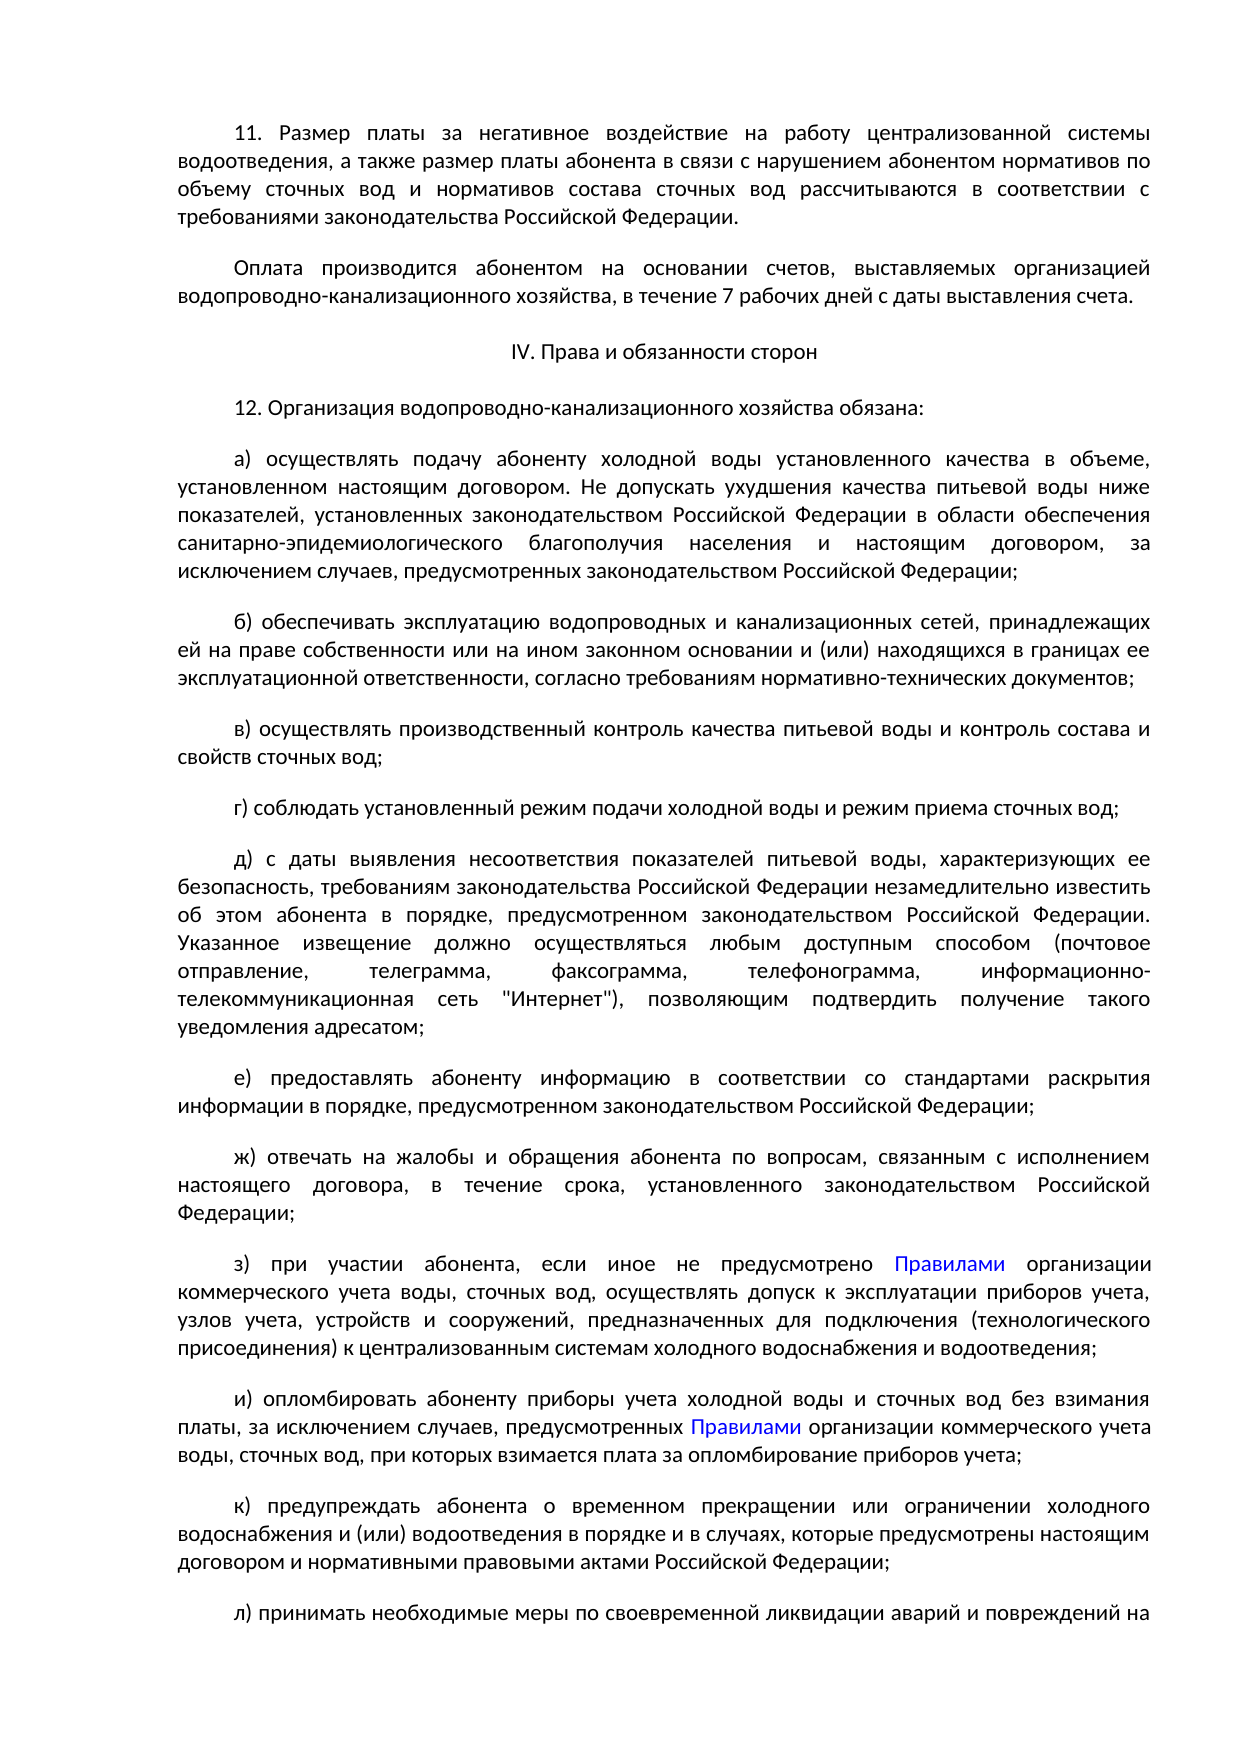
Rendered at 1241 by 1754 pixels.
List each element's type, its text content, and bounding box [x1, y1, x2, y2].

text ж) отвечать на жалобы и обращения абонента по вопросам, связанным с исполнением настоящего договора, в течение срока, установленного законодательством Российской Федерации; [177, 1142, 1152, 1226]
text б) обеспечивать эксплуатацию водопроводных и канализационных сетей, принадлежащих ей на праве собственности или на ином законном основании и (или) находящихся в границах ее эксплуатационной ответственности, согласно требованиям нормативно-технических документов; [177, 607, 1152, 691]
text в) осуществлять производственный контроль качества питьевой воды и контроль состава и свойств сточных вод; [177, 714, 1152, 770]
text Оплата производится абонентом на основании счетов, выставляемых организацией водопроводно-канализационного хозяйства, в течение 7 рабочих дней с даты выставления счета. [177, 253, 1152, 309]
text е) предоставлять абоненту информацию в соответствии со стандартами раскрытия информации в порядке, предусмотренном законодательством Российской Федерации; [177, 1063, 1152, 1119]
text и) опломбировать абоненту приборы учета холодной воды и сточных вод без взимания платы, за исключением случаев, предусмотренных Правилами организации коммерческого учета воды, сточных вод, при которых взимается плата за опломбирование приборов учета; [177, 1384, 1152, 1468]
text 11. Размер платы за негативное воздействие на работу централизованной системы водоотведения, а также размер платы абонента в связи с нарушением абонентом нормативов по объему сточных вод и нормативов состава сточных вод рассчитываются в соответствии с требованиями законодательства Российской Федерации. [177, 118, 1152, 230]
text з) при участии абонента, если иное не предусмотрено Правилами организации коммерческого учета воды, сточных вод, осуществлять допуск к эксплуатации приборов учета, узлов учета, устройств и сооружений, предназначенных для подключения (технологического присоединения) к централизованным системам холодного водоснабжения и водоотведения; [177, 1249, 1152, 1361]
text д) с даты выявления несоответствия показателей питьевой воды, характеризующих ее безопасность, требованиям законодательства Российской Федерации незамедлительно известить об этом абонента в порядке, предусмотренном законодательством Российской Федерации. Указанное извещение должно осуществляться любым доступным способом (почтовое отправление, телеграмма, факсограмма, телефонограмма, информационно-телекоммуникационная сеть "Интернет"), позволяющим подтвердить получение такого уведомления адресатом; [177, 844, 1152, 1040]
text а) осуществлять подачу абоненту холодной воды установленного качества в объеме, установленном настоящим договором. Не допускать ухудшения качества питьевой воды ниже показателей, установленных законодательством Российской Федерации в области обеспечения санитарно-эпидемиологического благополучия населения и настоящим договором, за исключением случаев, предусмотренных законодательством Российской Федерации; [177, 444, 1152, 584]
text к) предупреждать абонента о временном прекращении или ограничении холодного водоснабжения и (или) водоотведения в порядке и в случаях, которые предусмотрены настоящим договором и нормативными правовыми актами Российской Федерации; [177, 1491, 1152, 1575]
text г) соблюдать установленный режим подачи холодной воды и режим приема сточных вод; [177, 793, 1152, 821]
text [177, 1598, 1152, 1626]
text 12. Организация водопроводно-канализационного хозяйства обязана: [177, 393, 1152, 421]
text IV. Права и обязанности сторон [177, 337, 1152, 365]
